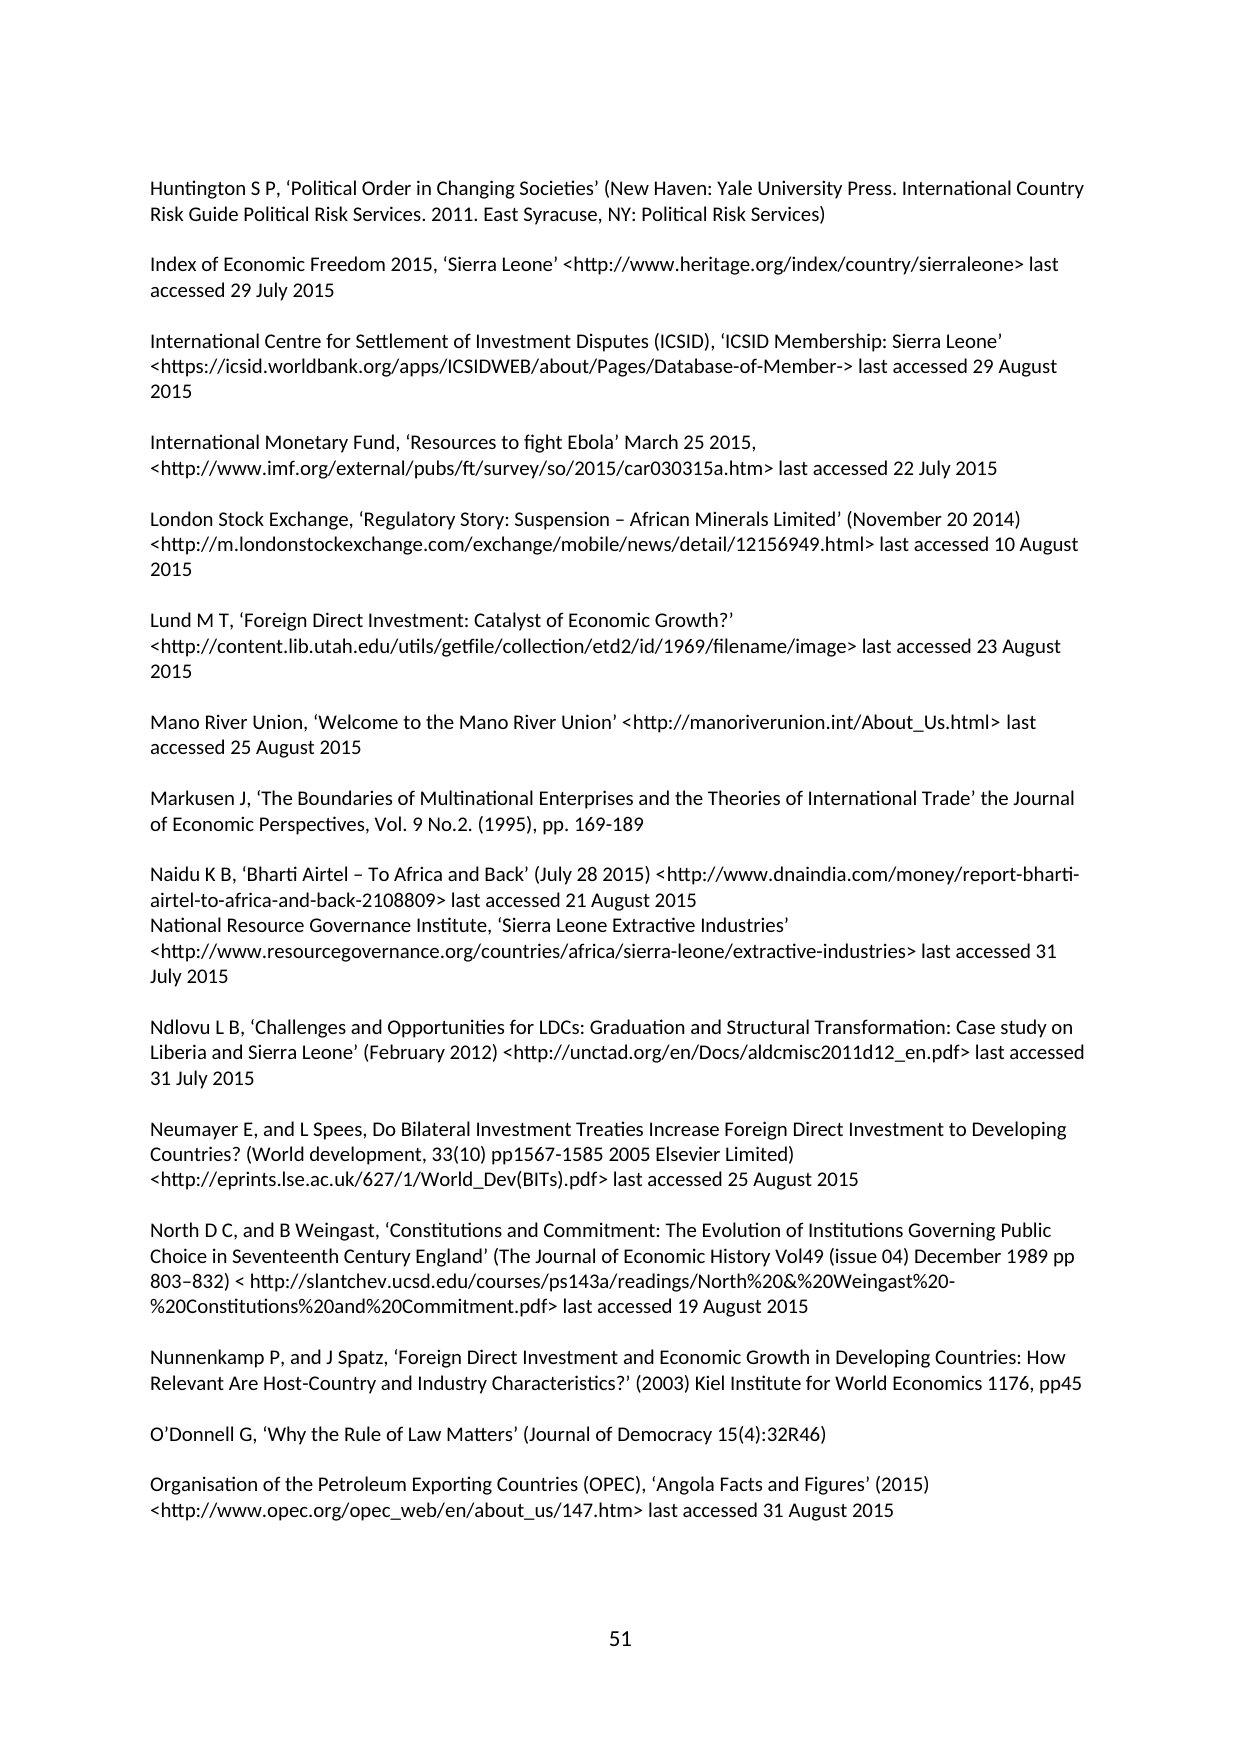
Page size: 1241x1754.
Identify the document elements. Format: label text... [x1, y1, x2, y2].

text Index of Economic Freedom 2015, ‘Sierra Leone’ <http://www.heritage.org/index/country/sierraleone> last accessed 29 July 2015 [150, 252, 1090, 302]
text Naidu K B, ‘Bharti Airtel – To Africa and Back’ (July 28 2015) <http://www.dnaindia.com/money/report-bharti-airtel-to-africa-and-back-2108809> last accessed 21 August 2015 [150, 862, 1090, 912]
text Mano River Union, ‘Welcome to the Mano River Union’ <http://manoriverunion.int/About_Us.html> last accessed 25 August 2015 [150, 709, 1090, 760]
text Ndlovu L B, ‘Challenges and Opportunities for LDCs: Graduation and Structural Transformation: Case study on Liberia and Sierra Leone’ (February 2012) <http://unctad.org/en/Docs/aldcmisc2011d12_en.pdf> last accessed 31 July 2015 [150, 1014, 1090, 1090]
text Organisation of the Petroleum Exporting Countries (OPEC), ‘Angola Facts and Figures’ (2015) <http://www.opec.org/opec_web/en/about_us/147.htm> last accessed 31 August 2015 [150, 1472, 1090, 1522]
text Nunnenkamp P, and J Spatz, ‘Foreign Direct Investment and Economic Growth in Developing Countries: How Relevant Are Host-Country and Industry Characteristics?’ (2003) Kiel Institute for World Economics 1176, pp45 [150, 1344, 1090, 1395]
text O’Donnell G, ‘Why the Rule of Law Matters’ (Journal of Democracy 15(4):32R46) [150, 1421, 1090, 1446]
text Markusen J, ‘The Boundaries of Multinational Enterprises and the Theories of International Trade’ the Journal of Economic Perspectives, Vol. 9 No.2. (1995), pp. 169-189 [150, 785, 1090, 836]
text International Monetary Fund, ‘Resources to fight Ebola’ March 25 2015, <http://www.imf.org/external/pubs/ft/survey/so/2015/car030315a.htm> last accessed 22 July 2015 [150, 429, 1090, 480]
text London Stock Exchange, ‘Regulatory Story: Suspension – African Minerals Limited’ (November 20 2014) <http://m.londonstockexchange.com/exchange/mobile/news/detail/12156949.html> last accessed 10 August 2015 [150, 506, 1090, 582]
text Neumayer E, and L Spees, Do Bilateral Investment Treaties Increase Foreign Direct Investment to Developing Countries? (World development, 33(10) pp1567-1585 2005 Elsevier Limited) <http://eprints.lse.ac.uk/627/1/World_Dev(BITs).pdf> last accessed 25 August 2015 [150, 1116, 1090, 1192]
text International Centre for Settlement of Investment Disputes (ICSID), ‘ICSID Membership: Sierra Leone’ <https://icsid.worldbank.org/apps/ICSIDWEB/about/Pages/Database-of-Member-> last accessed 29 August 2015 [150, 328, 1090, 404]
text Lund M T, ‘Foreign Direct Investment: Catalyst of Economic Growth?’ <http://content.lib.utah.edu/utils/getfile/collection/etd2/id/1969/filename/image> last accessed 23 August 2015 [150, 607, 1090, 684]
text North D C, and B Weingast, ‘Constitutions and Commitment: The Evolution of Institutions Governing Public Choice in Seventeenth Century England’ (The Journal of Economic History Vol49 (issue 04) December 1989 pp 803–832) < http://slantchev.ucsd.edu/courses/ps143a/readings/North%20&%20Weingast%20-%20Constitutions%20and%20Commitment.pdf> last accessed 19 August 2015 [150, 1217, 1090, 1319]
text National Resource Governance Institute, ‘Sierra Leone Extractive Industries’ <http://www.resourcegovernance.org/countries/africa/sierra-leone/extractive-industries> last accessed 31 July 2015 [150, 912, 1090, 989]
text Huntington S P, ‘Political Order in Changing Societies’ (New Haven: Yale University Press. International Country Risk Guide Political Risk Services. 2011. East Syracuse, NY: Political Risk Services) [150, 175, 1090, 226]
